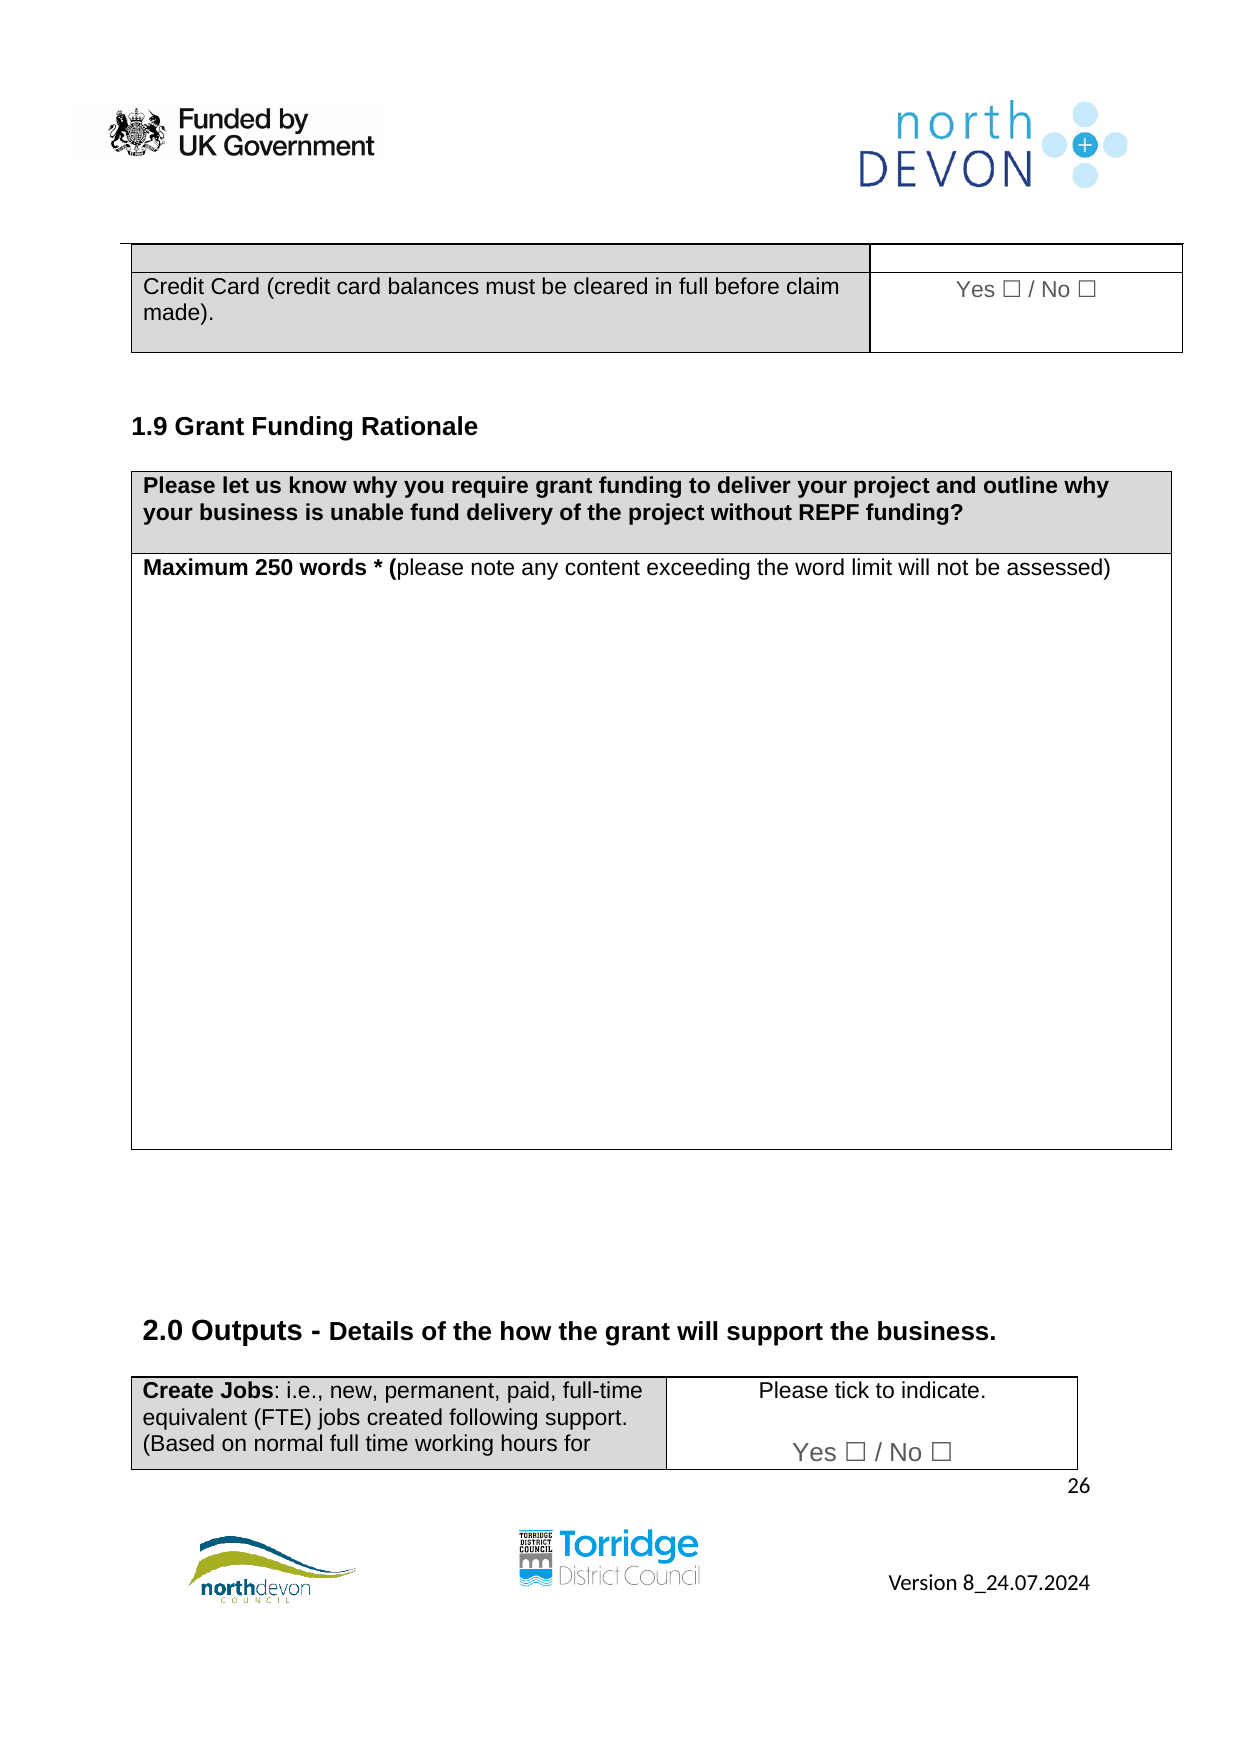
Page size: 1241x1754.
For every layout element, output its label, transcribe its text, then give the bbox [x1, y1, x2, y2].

picture [187, 1536, 357, 1603]
picture [519, 1527, 702, 1591]
picture [68, 103, 383, 163]
picture [860, 100, 1128, 188]
